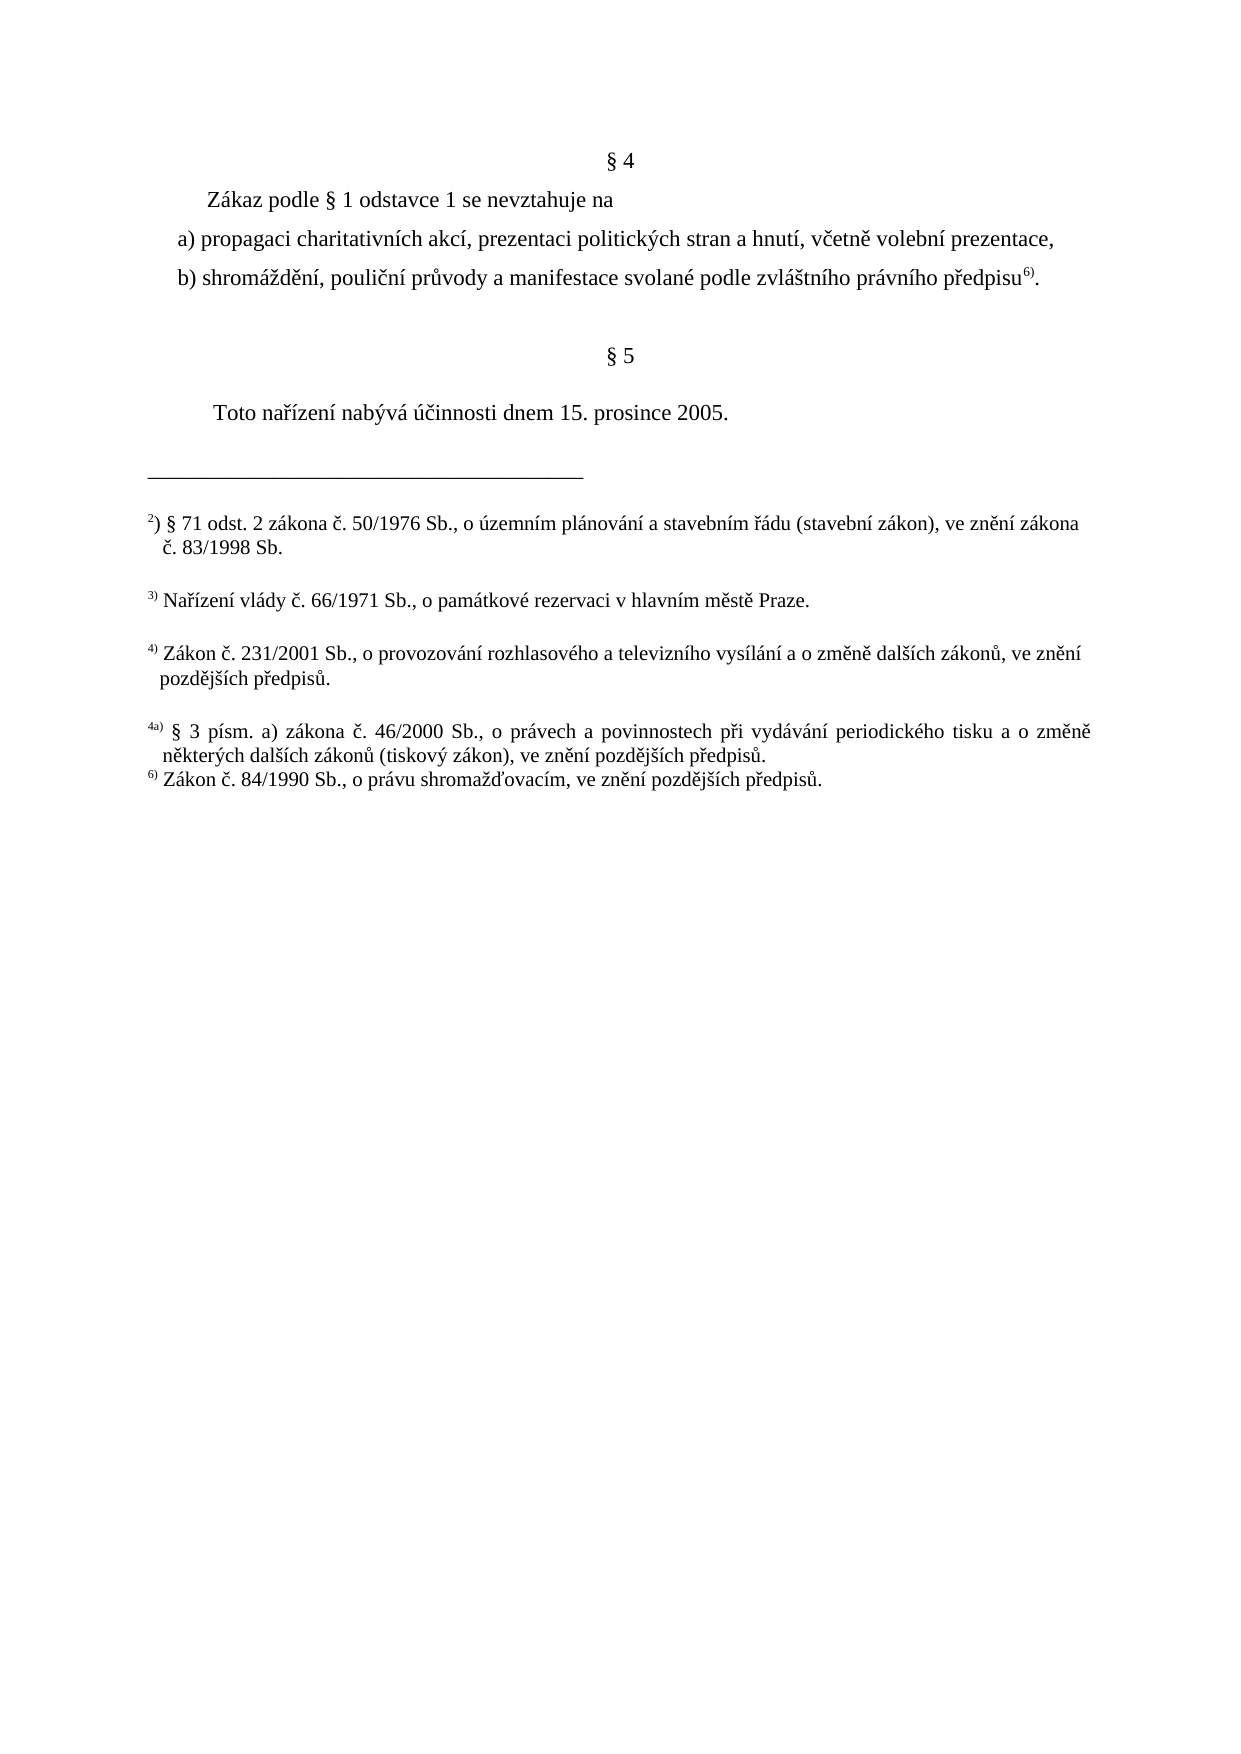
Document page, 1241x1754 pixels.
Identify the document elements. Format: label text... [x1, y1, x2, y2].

text Zákaz podle § 1 odstavce 1 se nevztahuje na [207, 186, 1093, 213]
text a) propagaci charitativních akcí, prezentaci politických stran a hnutí, včetně volební prezentace, [177, 225, 1093, 252]
text 2) § 71 odst. 2 zákona č. 50/1976 Sb., o územním plánování a stavebním řádu (stavební zákon), ve znění zákona č. 83/1998 Sb. [148, 511, 1093, 559]
text Toto nařízení nabývá účinnosti dnem 15. prosince 2005. [166, 397, 1093, 426]
text § 4 [148, 148, 1093, 174]
text 4) Zákon č. 231/2001 Sb., o provozování rozhlasového a televizního vysílání a o změně dalších zákonů, ve znění pozdějších předpisů. [148, 641, 1093, 689]
text b) shromáždění, pouliční průvody a manifestace svolané podle zvláštního právního předpisu6). [177, 264, 1093, 291]
text 3) Nařízení vlády č. 66/1971 Sb., o památkové rezervaci v hlavním městě Praze. [148, 588, 1093, 612]
text 6) Zákon č. 84/1990 Sb., o právu shromažďovacím, ve znění pozdějších předpisů. [148, 767, 1093, 791]
text ______________________________________ [148, 455, 1093, 482]
text § 5 [148, 342, 1093, 368]
text 4a) § 3 písm. a) zákona č. 46/2000 Sb., o právech a povinnostech při vydávání periodického tisku a o změně některých dalších zákonů (tiskový zákon), ve znění pozdějších předpisů. [148, 719, 1093, 767]
